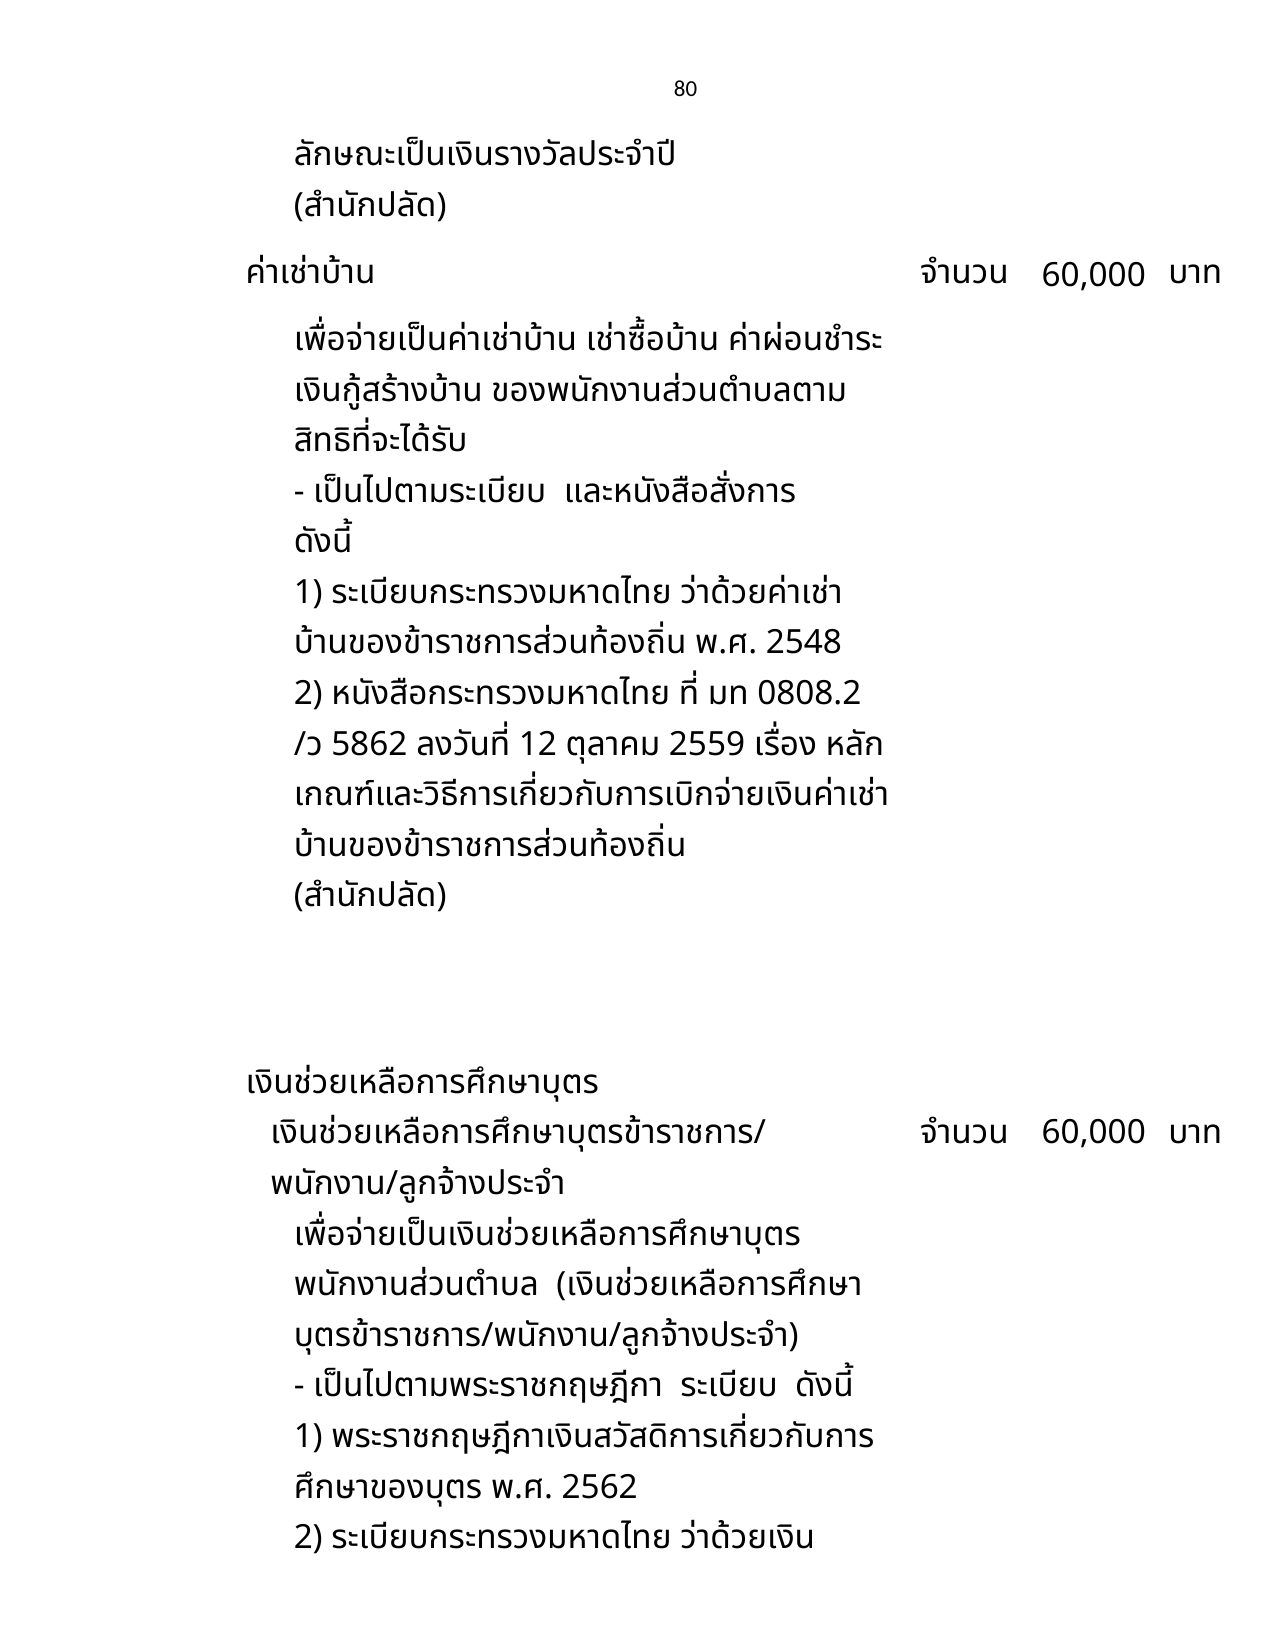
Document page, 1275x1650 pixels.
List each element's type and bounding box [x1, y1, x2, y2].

table_cell [133, 130, 1200, 1564]
